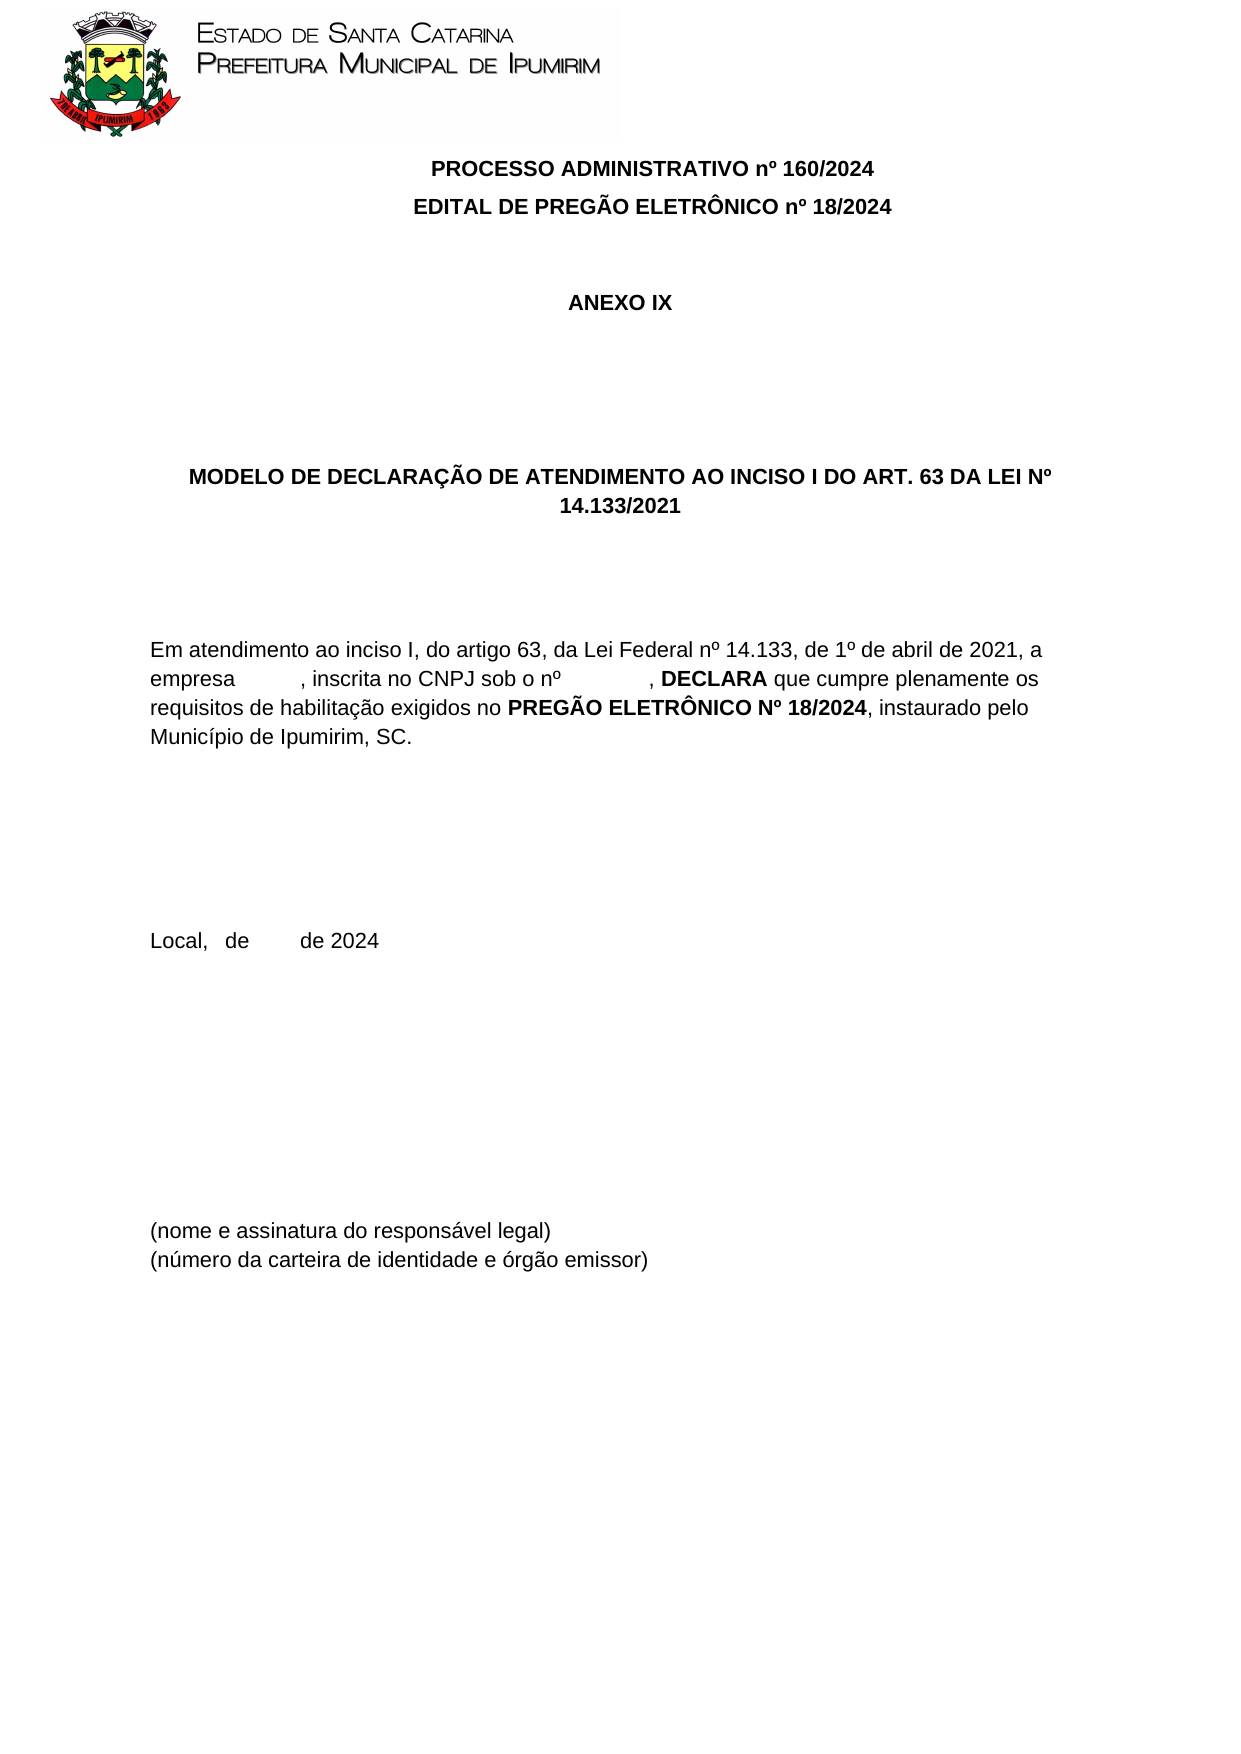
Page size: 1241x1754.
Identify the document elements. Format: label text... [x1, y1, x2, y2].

text EDITAL DE PREGÃO ELETRÔNICO nº 18/2024 [150, 194, 1155, 219]
text (nome e assinatura do responsável legal) [150, 1218, 1090, 1243]
text Em atendimento ao inciso I, do artigo 63, da Lei Federal nº 14.133, de 1º de abril de 2021, a empresa , inscrita no CNPJ sob o nº , DECLARA que cumpre plenamente os requisitos de habilitação exigidos no PREGÃO ELETRÔNICO Nº 18/2024, instaurado pelo Município de Ipumirim, SC. [150, 637, 1090, 749]
text Local, de de 2024 [150, 928, 1090, 953]
picture [41, 7, 620, 143]
text MODELO DE DECLARAÇÃO DE ATENDIMENTO AO INCISO I DO ART. 63 DA LEI Nº 14.133/2021 [150, 463, 1090, 518]
text ANEXO IX [150, 290, 1090, 315]
text PROCESSO ADMINISTRATIVO nº 160/2024 [150, 156, 1155, 181]
text (número da carteira de identidade e órgão emissor) [150, 1247, 1090, 1272]
